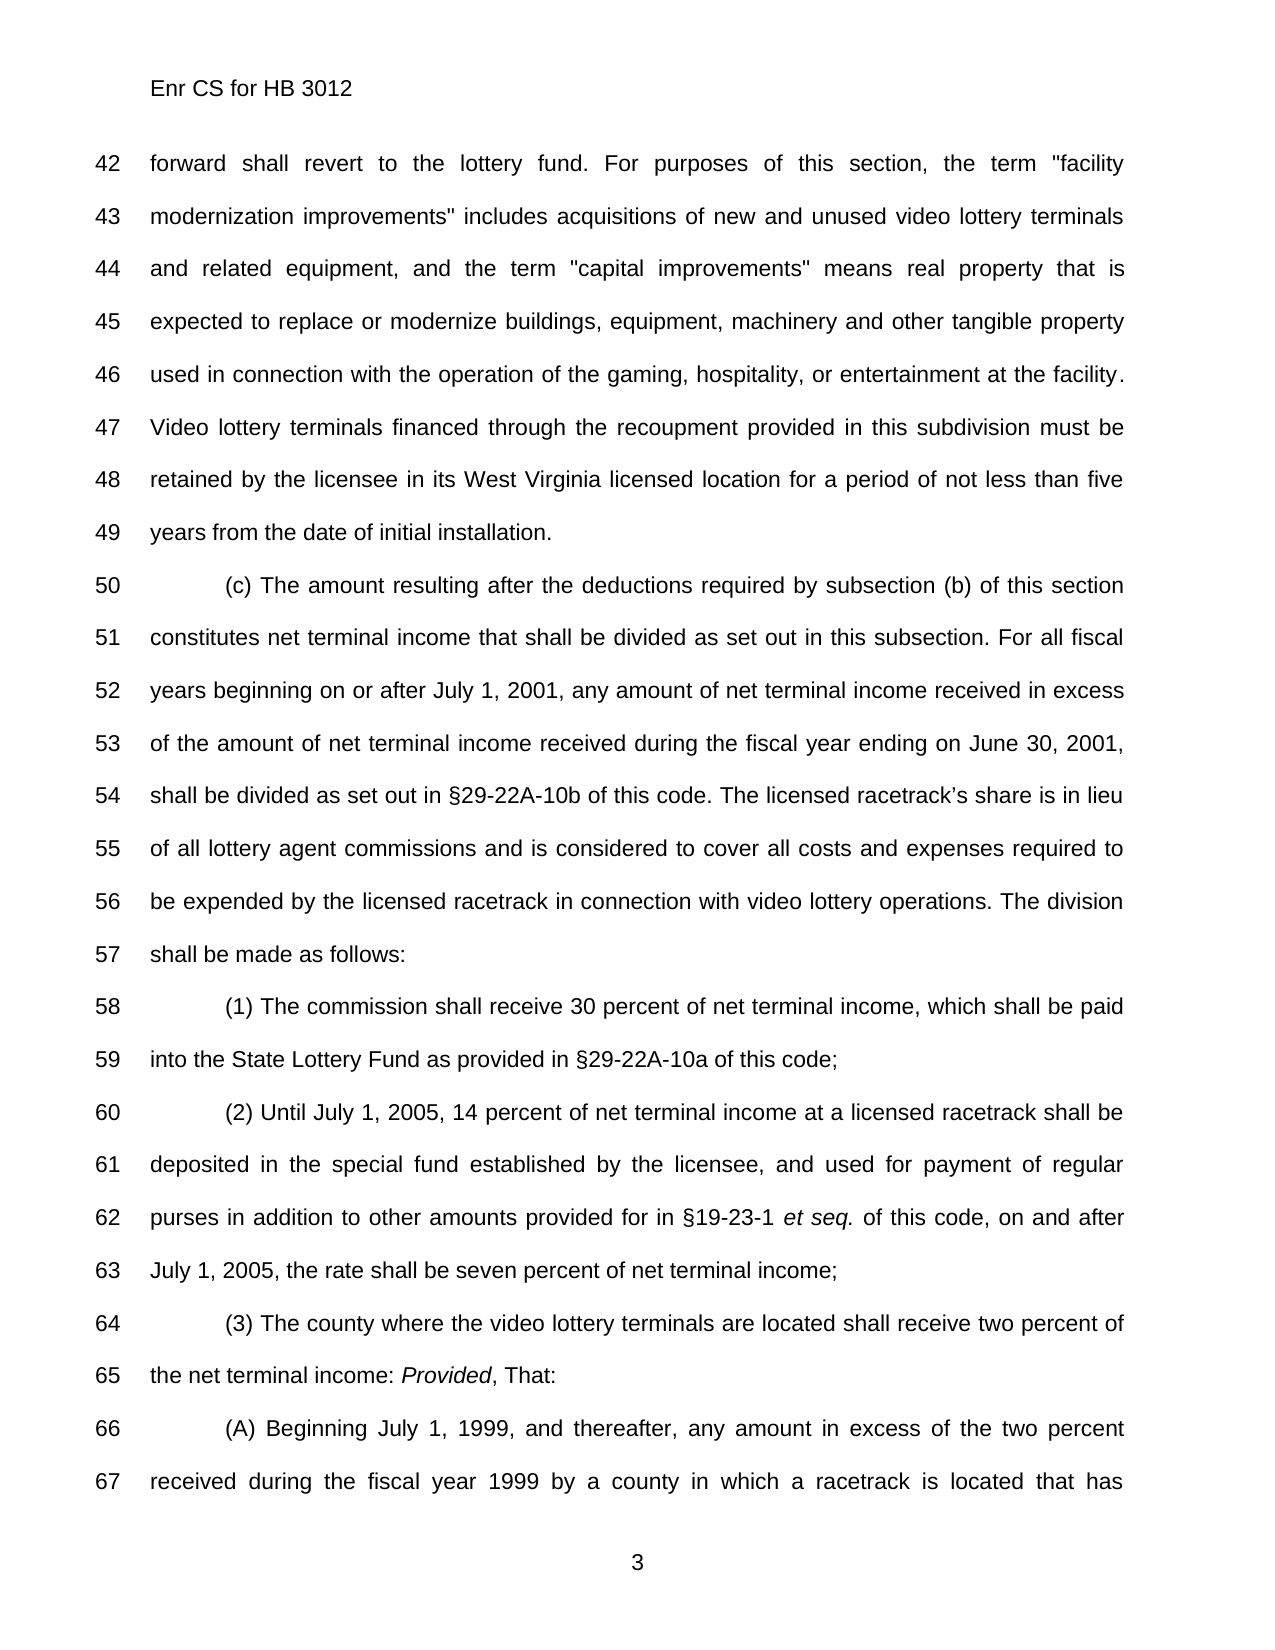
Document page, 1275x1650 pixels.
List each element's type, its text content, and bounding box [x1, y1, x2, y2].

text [150, 1415, 1125, 1494]
text (2) Until July 1, 2005, 14 percent of net terminal income at a licensed racetrack shall be deposited in the special fund established by the licensee, and used for payment of regular purses in addition to other amounts provided for in §19-23-1 et seq. of this code, on and after July 1, 2005, the rate shall be seven percent of net terminal income; [150, 1099, 1125, 1283]
text (3) The county where the video lottery terminals are located shall receive two percent of the net terminal income: Provided, That: [150, 1309, 1125, 1389]
text (c) The amount resulting after the deductions required by subsection (b) of this section constitutes net terminal income that shall be divided as set out in this subsection. For all fiscal years beginning on or after July 1, 2001, any amount of net terminal income received in excess of the amount of net terminal income received during the fiscal year ending on June 30, 2001, shall be divided as set out in §29-22A-10b of this code. The licensed racetrack’s share is in lieu of all lottery agent commissions and is considered to cover all costs and expenses required to be expended by the licensed racetrack in connection with video lottery operations. The division shall be made as follows: [150, 572, 1125, 967]
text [150, 150, 1125, 545]
text (1) The commission shall receive 30 percent of net terminal income, which shall be paid into the State Lottery Fund as provided in §29-22A-10a of this code; [150, 993, 1125, 1072]
